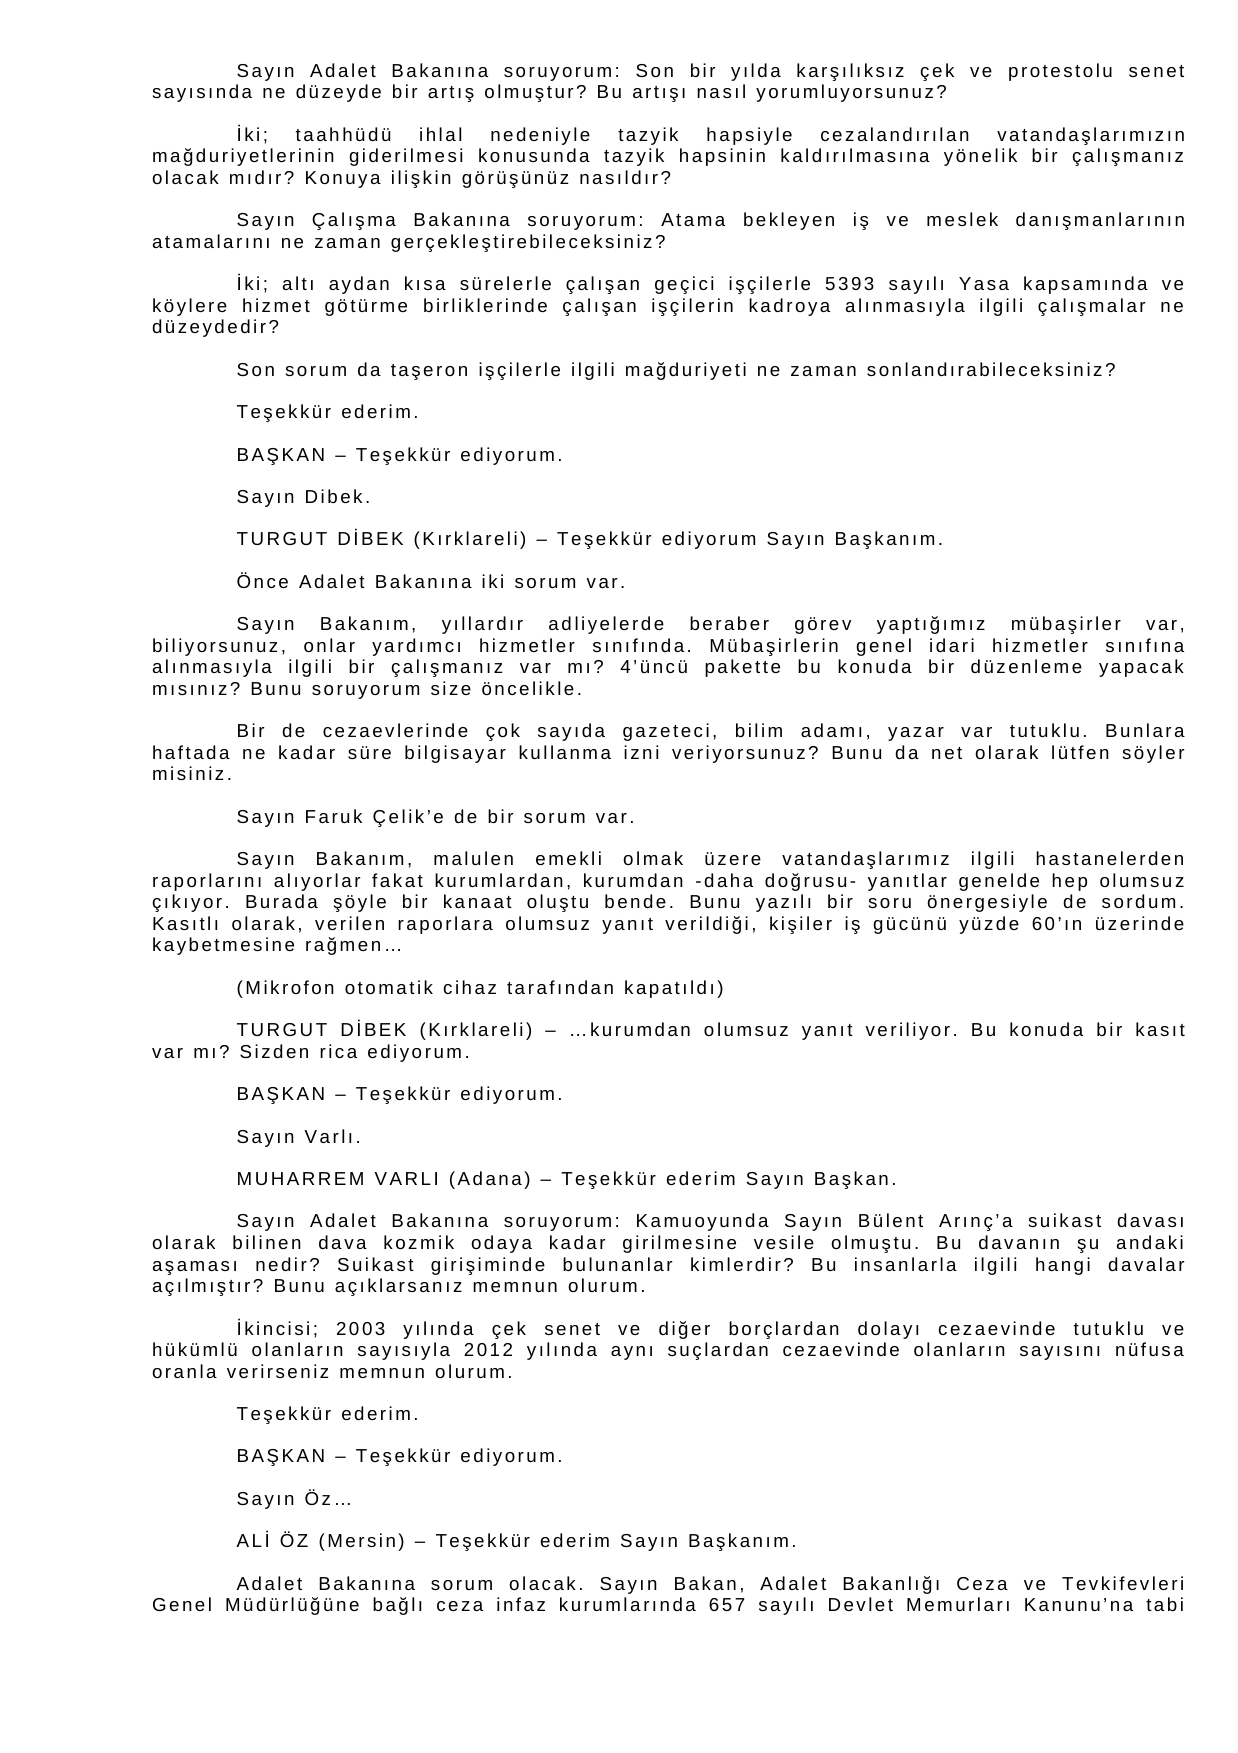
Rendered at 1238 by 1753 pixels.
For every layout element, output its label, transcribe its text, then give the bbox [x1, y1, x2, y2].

text TURGUT DİBEK (Kırklareli) – Teşekkür ediyorum Sayın Başkanım. [152, 528, 1186, 550]
text BAŞKAN – Teşekkür ediyorum. [152, 443, 1186, 465]
text Sayın Öz… [152, 1488, 1186, 1509]
text Sayın Dibek. [152, 486, 1186, 507]
text (Mikrofon otomatik cihaz tarafından kapatıldı) [152, 977, 1186, 998]
text Teşekkür ederim. [152, 1403, 1186, 1424]
text Sayın Bakanım, yıllardır adliyelerde beraber görev yaptığımız mübaşirler var, biliyorsunuz, onlar yardımcı hizmetler sınıfında. Mübaşirlerin genel idari hizmetler sınıfına alınmasıyla ilgili bir çalışmanız var mı? 4’üncü pakette bu konuda bir düzenleme yapacak mısınız? Bunu soruyorum size öncelikle. [152, 613, 1186, 699]
text ALİ ÖZ (Mersin) – Teşekkür ederim Sayın Başkanım. [152, 1530, 1186, 1552]
text İkincisi; 2003 yılında çek senet ve diğer borçlardan dolayı cezaevinde tutuklu ve hükümlü olanların sayısıyla 2012 yılında aynı suçlardan cezaevinde olanların sayısını nüfusa oranla verirseniz memnun olurum. [152, 1317, 1186, 1382]
text Sayın Varlı. [152, 1125, 1186, 1147]
text Teşekkür ederim. [152, 401, 1186, 423]
text Sayın Adalet Bakanına soruyorum: Kamuoyunda Sayın Bülent Arınç’a suikast davası olarak bilinen dava kozmik odaya kadar girilmesine vesile olmuştu. Bu davanın şu andaki aşaması nedir? Suikast girişiminde bulunanlar kimlerdir? Bu insanlarla ilgili hangi davalar açılmıştır? Bunu açıklarsanız memnun olurum. [152, 1210, 1186, 1296]
text MUHARREM VARLI (Adana) – Teşekkür ederim Sayın Başkan. [152, 1168, 1186, 1189]
text Sayın Çalışma Bakanına soruyorum: Atama bekleyen iş ve meslek danışmanlarının atamalarını ne zaman gerçekleştirebileceksiniz? [152, 209, 1186, 252]
text TURGUT DİBEK (Kırklareli) – …kurumdan olumsuz yanıt veriliyor. Bu konuda bir kasıt var mı? Sizden rica ediyorum. [152, 1019, 1186, 1062]
text İki; taahhüdü ihlal nedeniyle tazyik hapsiyle cezalandırılan vatandaşlarımızın mağduriyetlerinin giderilmesi konusunda tazyik hapsinin kaldırılmasına yönelik bir çalışmanız olacak mıdır? Konuya ilişkin görüşünüz nasıldır? [152, 124, 1186, 188]
text Önce Adalet Bakanına iki sorum var. [152, 571, 1186, 592]
text Bir de cezaevlerinde çok sayıda gazeteci, bilim adamı, yazar var tutuklu. Bunlara haftada ne kadar süre bilgisayar kullanma izni veriyorsunuz? Bunu da net olarak lütfen söyler misiniz. [152, 720, 1186, 785]
text Sayın Adalet Bakanına soruyorum: Son bir yılda karşılıksız çek ve protestolu senet sayısında ne düzeyde bir artış olmuştur? Bu artışı nasıl yorumluyorsunuz? [152, 60, 1186, 103]
text İki; altı aydan kısa sürelerle çalışan geçici işçilerle 5393 sayılı Yasa kapsamında ve köylere hizmet götürme birliklerinde çalışan işçilerin kadroya alınmasıyla ilgili çalışmalar ne düzeydedir? [152, 273, 1186, 338]
text Sayın Bakanım, malulen emekli olmak üzere vatandaşlarımız ilgili hastanelerden raporlarını alıyorlar fakat kurumlardan, kurumdan -daha doğrusu- yanıtlar genelde hep olumsuz çıkıyor. Burada şöyle bir kanaat oluştu bende. Bunu yazılı bir soru önergesiyle de sordum. Kasıtlı olarak, verilen raporlara olumsuz yanıt verildiği, kişiler iş gücünü yüzde 60’ın üzerinde kaybetmesine rağmen… [152, 848, 1186, 956]
text BAŞKAN – Teşekkür ediyorum. [152, 1083, 1186, 1104]
text Son sorum da taşeron işçilerle ilgili mağduriyeti ne zaman sonlandırabileceksiniz? [152, 359, 1186, 380]
text Sayın Faruk Çelik’e de bir sorum var. [152, 806, 1186, 827]
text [152, 1572, 1186, 1616]
text BAŞKAN – Teşekkür ediyorum. [152, 1445, 1186, 1467]
